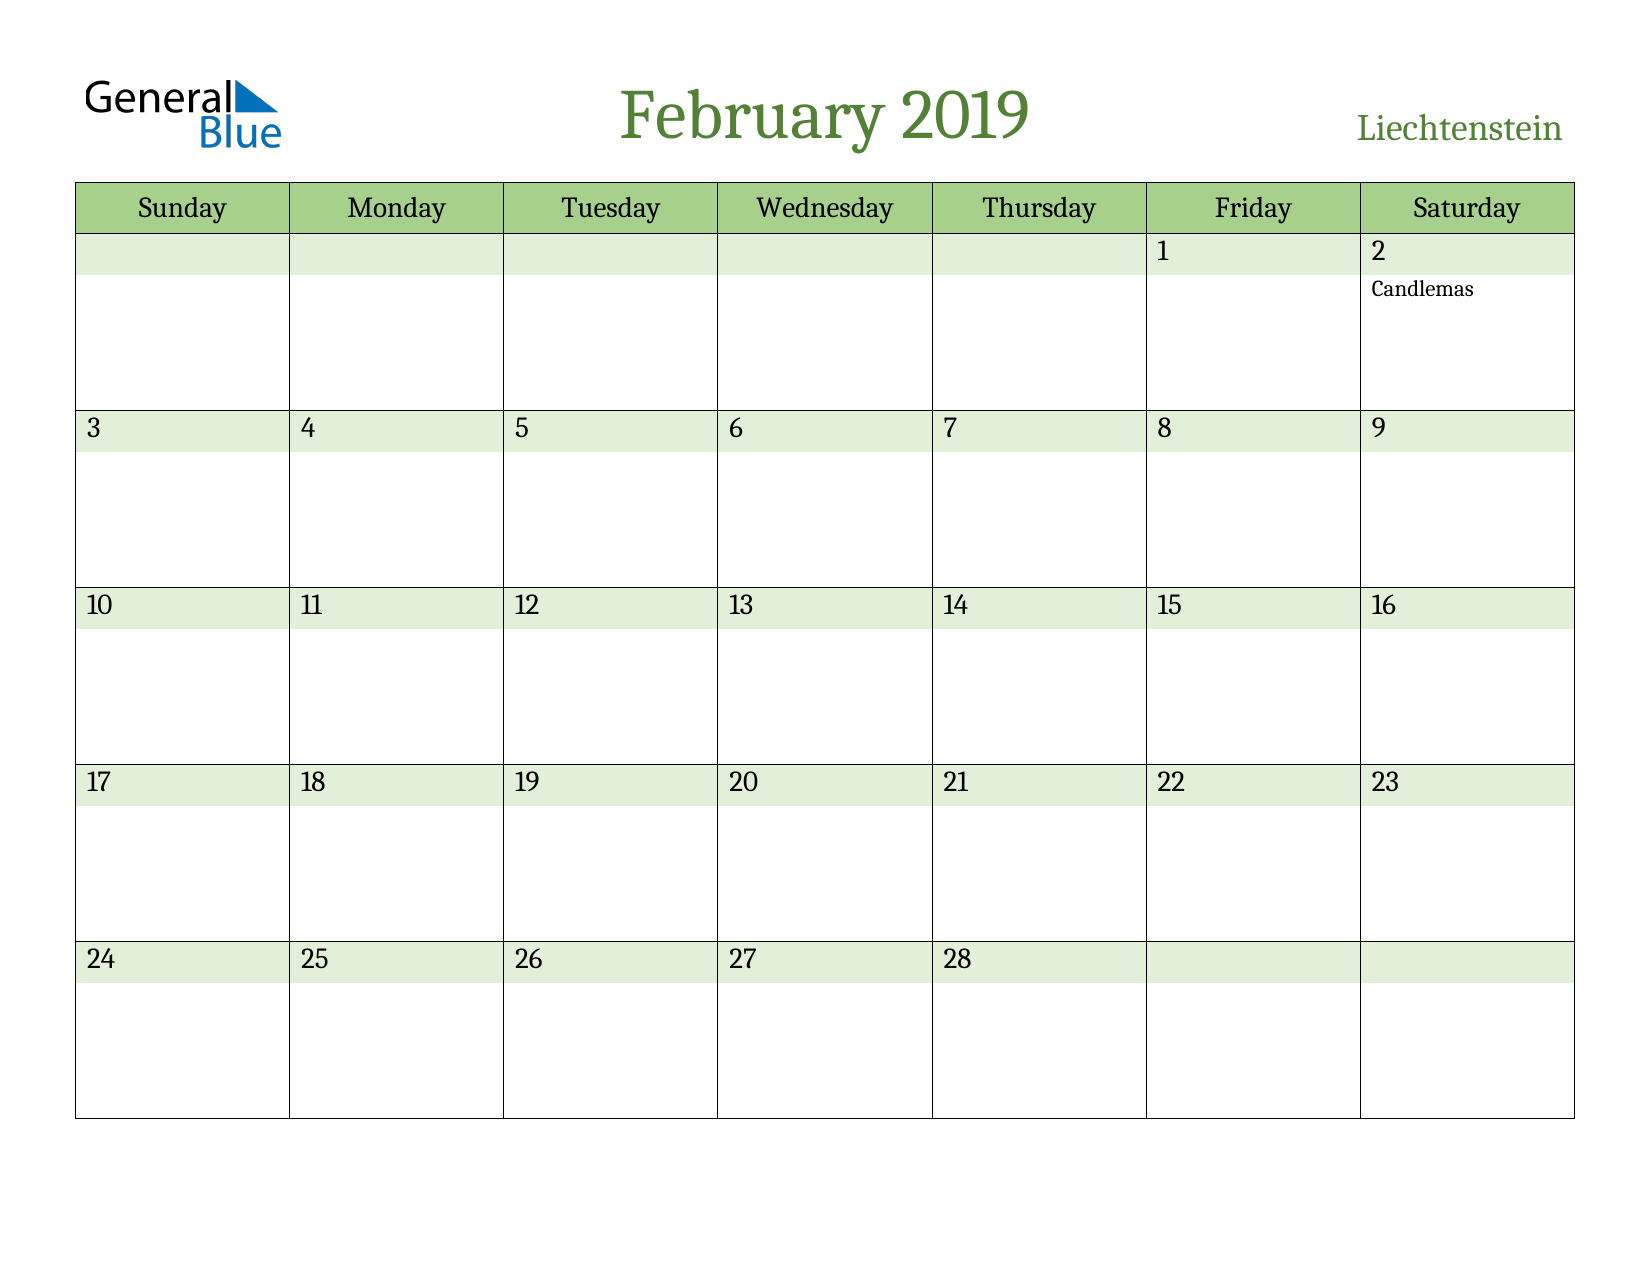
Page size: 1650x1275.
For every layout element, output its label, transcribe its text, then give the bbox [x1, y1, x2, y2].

table_cell [1147, 806, 1360, 941]
table_cell 7 [933, 411, 1146, 452]
table_cell [718, 452, 932, 587]
table_cell [1361, 806, 1574, 941]
table_cell [1147, 629, 1360, 764]
table_cell 2 [1361, 234, 1574, 275]
table_cell [718, 234, 932, 275]
table_cell [76, 452, 289, 587]
table_cell [504, 234, 717, 275]
table_cell [504, 275, 717, 410]
table_cell 6 [718, 411, 932, 452]
table_cell 8 [1147, 411, 1360, 452]
table_cell 3 [76, 411, 289, 452]
table_cell [290, 983, 503, 1118]
table_cell [718, 983, 932, 1118]
table_cell Friday [1147, 183, 1360, 233]
table_cell [1147, 275, 1360, 410]
table_cell Tuesday [504, 183, 717, 233]
table_cell 16 [1361, 588, 1574, 629]
table_cell 14 [933, 588, 1146, 629]
table_cell Sunday [76, 183, 289, 233]
table_cell 4 [290, 411, 503, 452]
table_cell [76, 806, 289, 941]
table_cell 28 [933, 942, 1146, 983]
table_cell [504, 983, 717, 1118]
table_cell 21 [933, 765, 1146, 806]
table_cell [1361, 452, 1574, 587]
table_cell [718, 629, 932, 764]
table_cell 26 [504, 942, 717, 983]
table_cell [290, 452, 503, 587]
table_cell [1147, 942, 1360, 983]
table_cell [1361, 983, 1574, 1118]
table_cell 5 [504, 411, 717, 452]
table_cell Candlemas [1361, 275, 1574, 410]
table_header [76, 75, 503, 182]
table_cell [290, 234, 503, 275]
table_cell [718, 275, 932, 410]
table_cell 24 [76, 942, 289, 983]
table_cell 11 [290, 588, 503, 629]
table_cell [933, 275, 1146, 410]
table_cell 17 [76, 765, 289, 806]
table_header Liechtenstein [1146, 75, 1574, 182]
table_cell [504, 806, 717, 941]
table_cell [76, 275, 289, 410]
table_cell [290, 806, 503, 941]
table_cell [1147, 983, 1360, 1118]
table_cell 10 [76, 588, 289, 629]
table_cell 23 [1361, 765, 1574, 806]
table_cell 9 [1361, 411, 1574, 452]
table_cell [290, 629, 503, 764]
table_cell [504, 629, 717, 764]
table_cell Monday [290, 183, 503, 233]
table_cell [933, 629, 1146, 764]
table_cell 12 [504, 588, 717, 629]
table_cell Thursday [933, 183, 1146, 233]
table_cell 22 [1147, 765, 1360, 806]
table_cell [718, 806, 932, 941]
table_cell 18 [290, 765, 503, 806]
table_cell [933, 234, 1146, 275]
table_cell [76, 234, 289, 275]
table_cell [1147, 452, 1360, 587]
table_cell 15 [1147, 588, 1360, 629]
table_cell Wednesday [718, 183, 932, 233]
table_cell 13 [718, 588, 932, 629]
table_cell 1 [1147, 234, 1360, 275]
table_cell [933, 983, 1146, 1118]
table_cell [504, 452, 717, 587]
table_cell 20 [718, 765, 932, 806]
table_cell [76, 629, 289, 764]
table_cell [1361, 942, 1574, 983]
picture [86, 80, 281, 148]
table_cell 19 [504, 765, 717, 806]
table_header February 2019 [504, 75, 1146, 182]
table_cell 27 [718, 942, 932, 983]
table_cell [76, 983, 289, 1118]
table_cell [1361, 629, 1574, 764]
table_cell 25 [290, 942, 503, 983]
table_cell Saturday [1361, 183, 1574, 233]
table_cell [290, 275, 503, 410]
table_cell [933, 452, 1146, 587]
table_cell [933, 806, 1146, 941]
